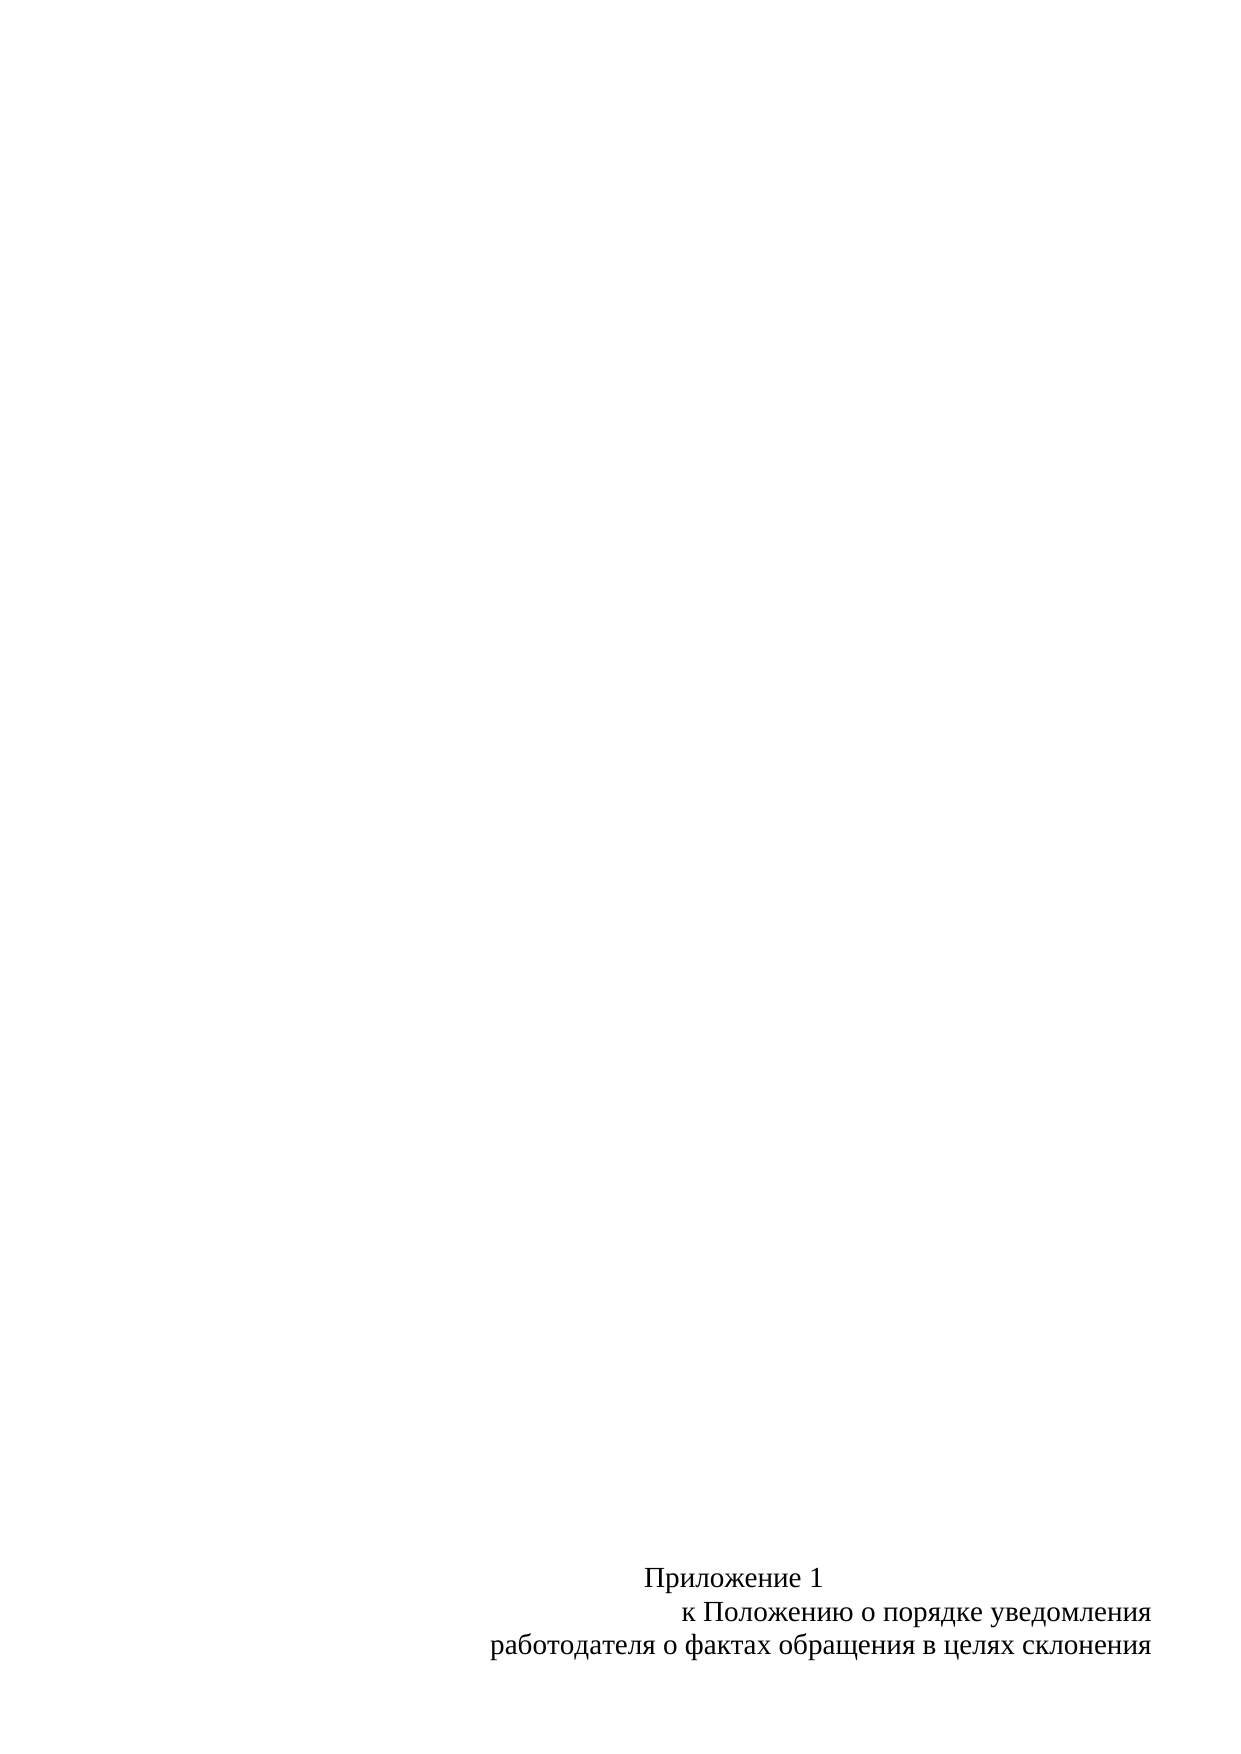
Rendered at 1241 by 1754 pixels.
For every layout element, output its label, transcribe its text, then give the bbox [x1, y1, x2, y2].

text Приложение 1 [177, 1560, 1152, 1594]
text к Положению о порядке уведомления [177, 1594, 1152, 1627]
text работодателя о фактах обращения в целях склонения [177, 1627, 1152, 1661]
